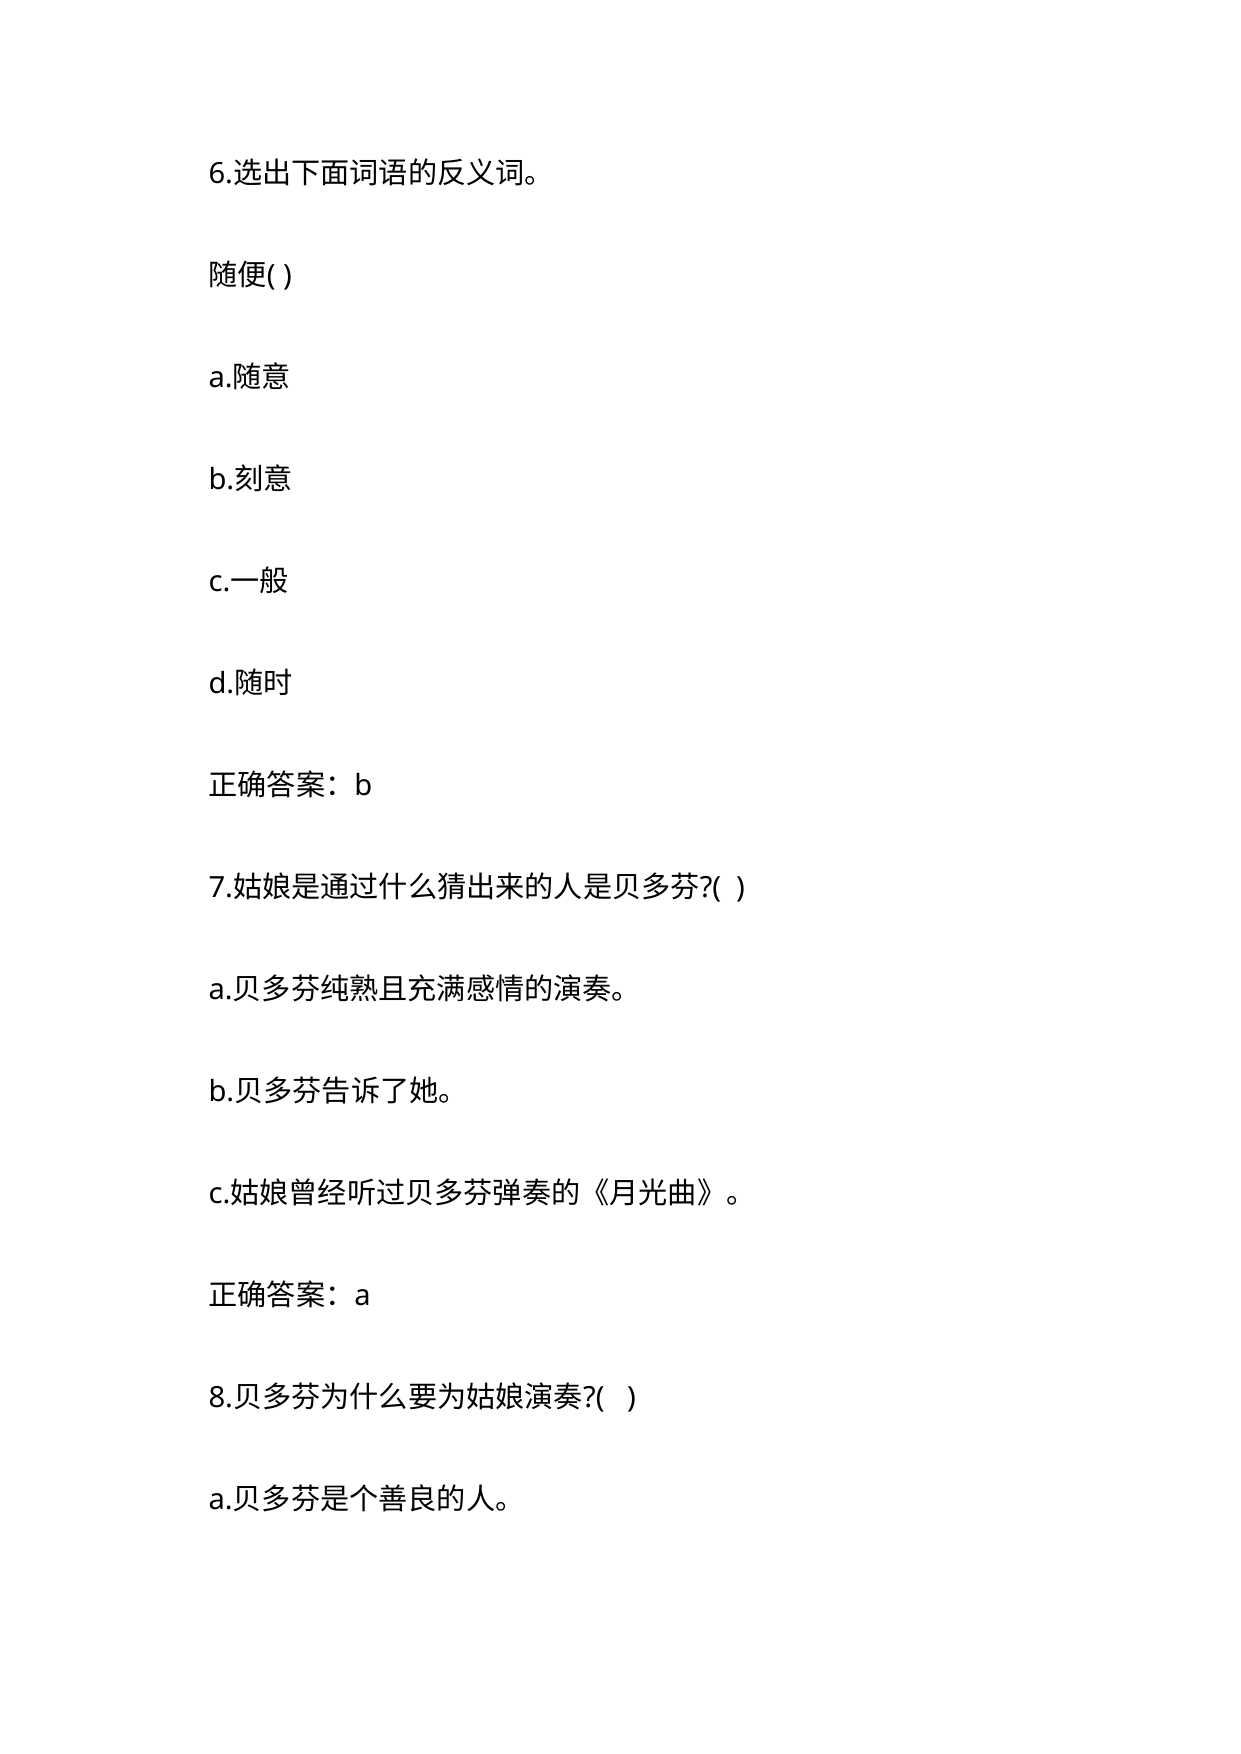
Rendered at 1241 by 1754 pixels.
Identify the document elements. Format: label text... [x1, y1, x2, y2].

text a.贝多芬纯熟且充满感情的演奏。 [150, 966, 1090, 1008]
text 6.选出下面词语的反义词。 [150, 150, 1090, 192]
text b.贝多芬告诉了她。 [150, 1068, 1090, 1110]
text 8.贝多芬为什么要为姑娘演奏?( ) [150, 1374, 1090, 1416]
text c.姑娘曾经听过贝多芬弹奏的《月光曲》。 [150, 1170, 1090, 1212]
text a.随意 [150, 354, 1090, 396]
text d.随时 [150, 660, 1090, 702]
text b.刻意 [150, 456, 1090, 498]
text 随便( ) [150, 252, 1090, 294]
text 正确答案：a [150, 1272, 1090, 1314]
text 7.姑娘是通过什么猜出来的人是贝多芬?( ) [150, 864, 1090, 906]
text 正确答案：b [150, 762, 1090, 804]
text a.贝多芬是个善良的人。 [150, 1476, 1090, 1518]
text c.一般 [150, 558, 1090, 600]
